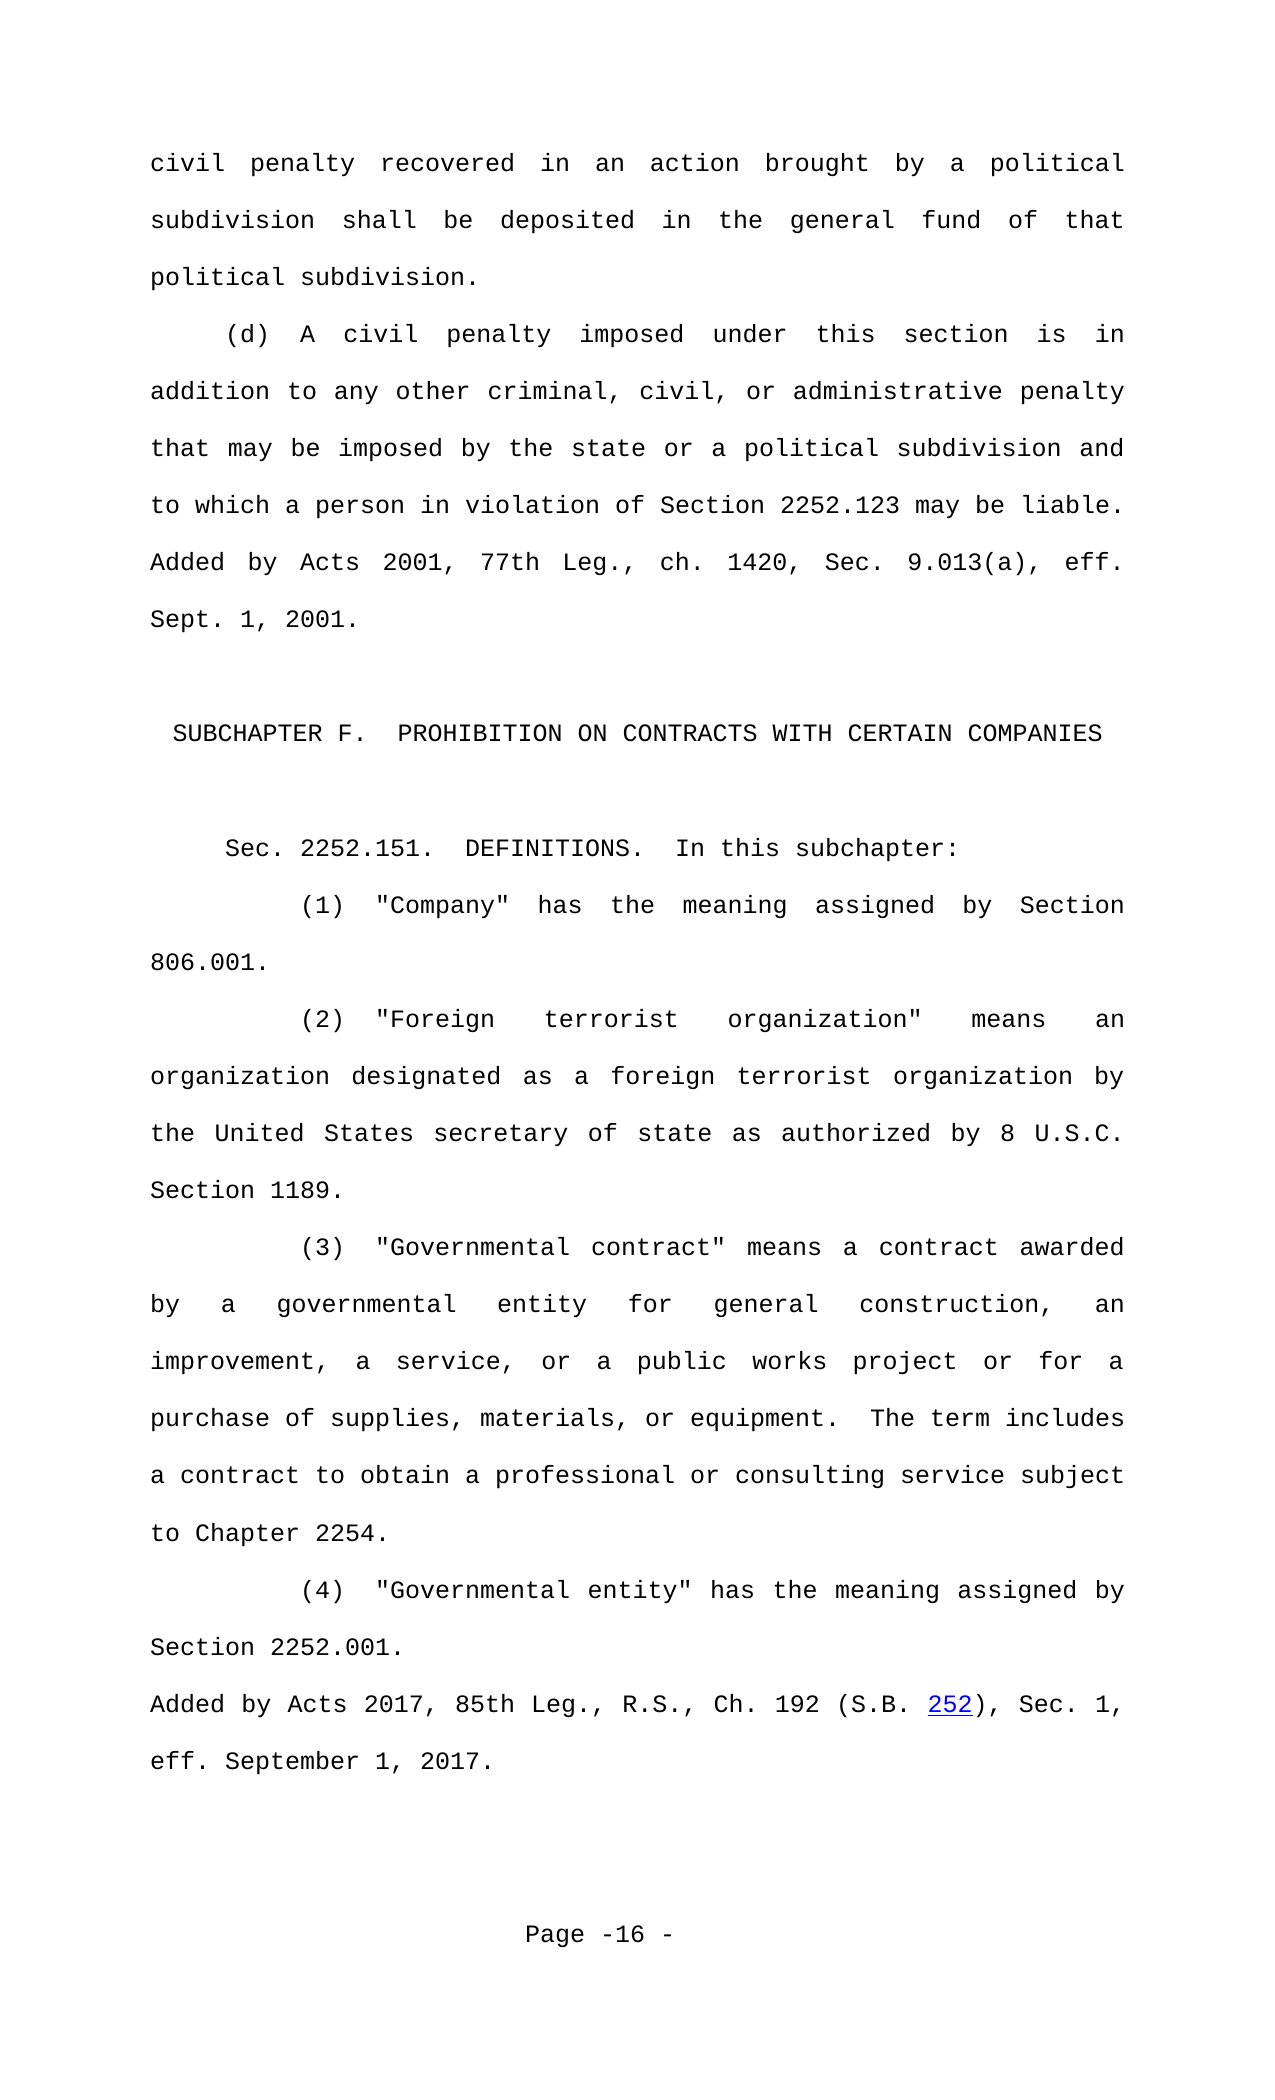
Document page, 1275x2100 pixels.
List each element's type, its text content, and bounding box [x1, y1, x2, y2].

text SUBCHAPTER F. PROHIBITION ON CONTRACTS WITH CERTAIN COMPANIES [150, 721, 1125, 749]
text (3) "Governmental contract" means a contract awarded by a governmental entity for general construction, an improvement, a service, or a public works project or for a purchase of supplies, materials, or equipment. The term includes a contract to obtain a professional or consulting service subject to Chapter 2254. [150, 1234, 1125, 1548]
text Added by Acts 2001, 77th Leg., ch. 1420, Sec. 9.013(a), eff. Sept. 1, 2001. [150, 549, 1125, 635]
text Sec. 2252.151. DEFINITIONS. In this subchapter: [150, 835, 1125, 863]
text (2) "Foreign terrorist organization" means an organization designated as a foreign terrorist organization by the United States secretary of state as authorized by 8 U.S.C. Section 1189. [150, 1006, 1125, 1206]
text Added by Acts 2017, 85th Leg., R.S., Ch. 192 (S.B. 252), Sec. 1, eff. September 1, 2017. [150, 1691, 1125, 1777]
text (d) A civil penalty imposed under this section is in addition to any other criminal, civil, or administrative penalty that may be imposed by the state or a political subdivision and to which a person in violation of Section 2252.123 may be liable. [150, 321, 1125, 521]
text (4) "Governmental entity" has the meaning assigned by Section 2252.001. [150, 1577, 1125, 1663]
text (1) "Company" has the meaning assigned by Section 806.001. [150, 892, 1125, 978]
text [150, 150, 1125, 293]
